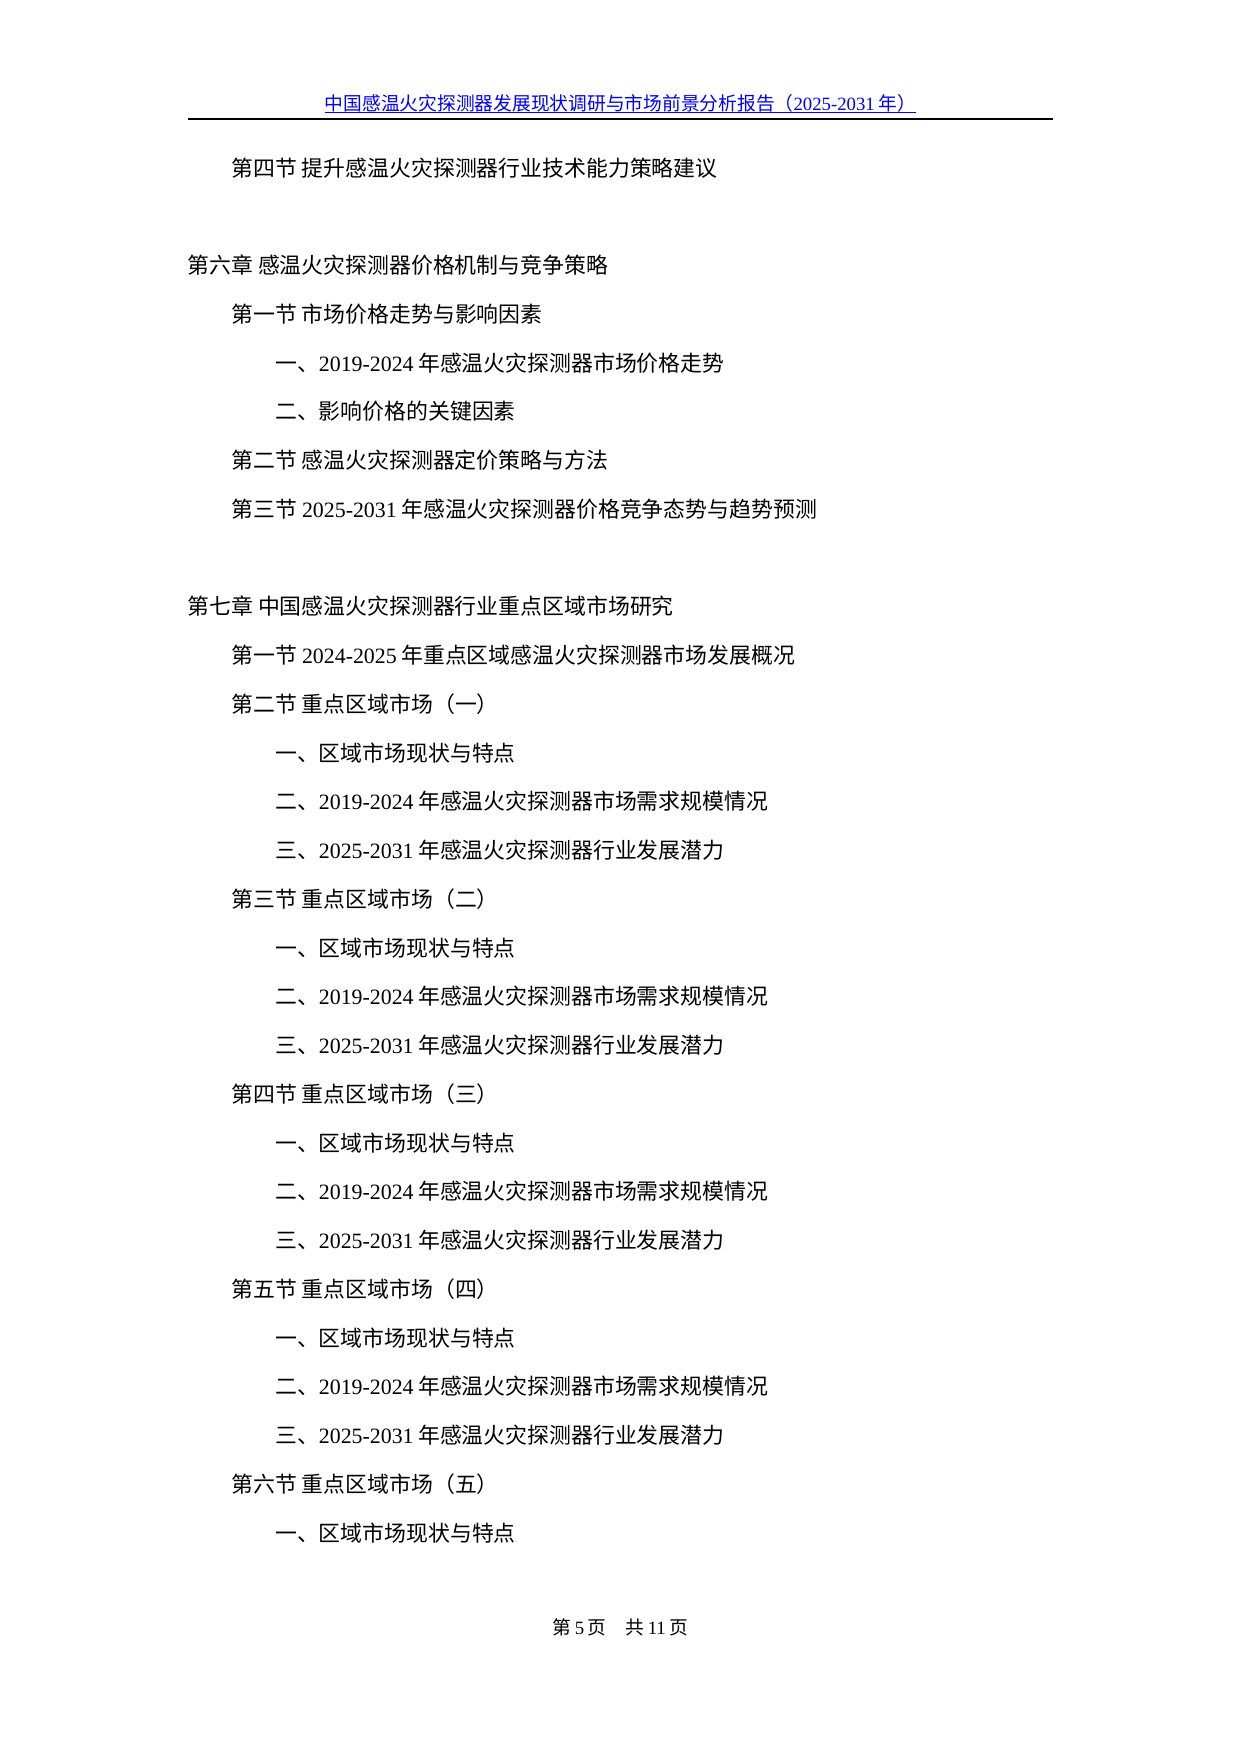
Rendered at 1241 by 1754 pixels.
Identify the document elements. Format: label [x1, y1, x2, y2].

text [187, 150, 1053, 1548]
